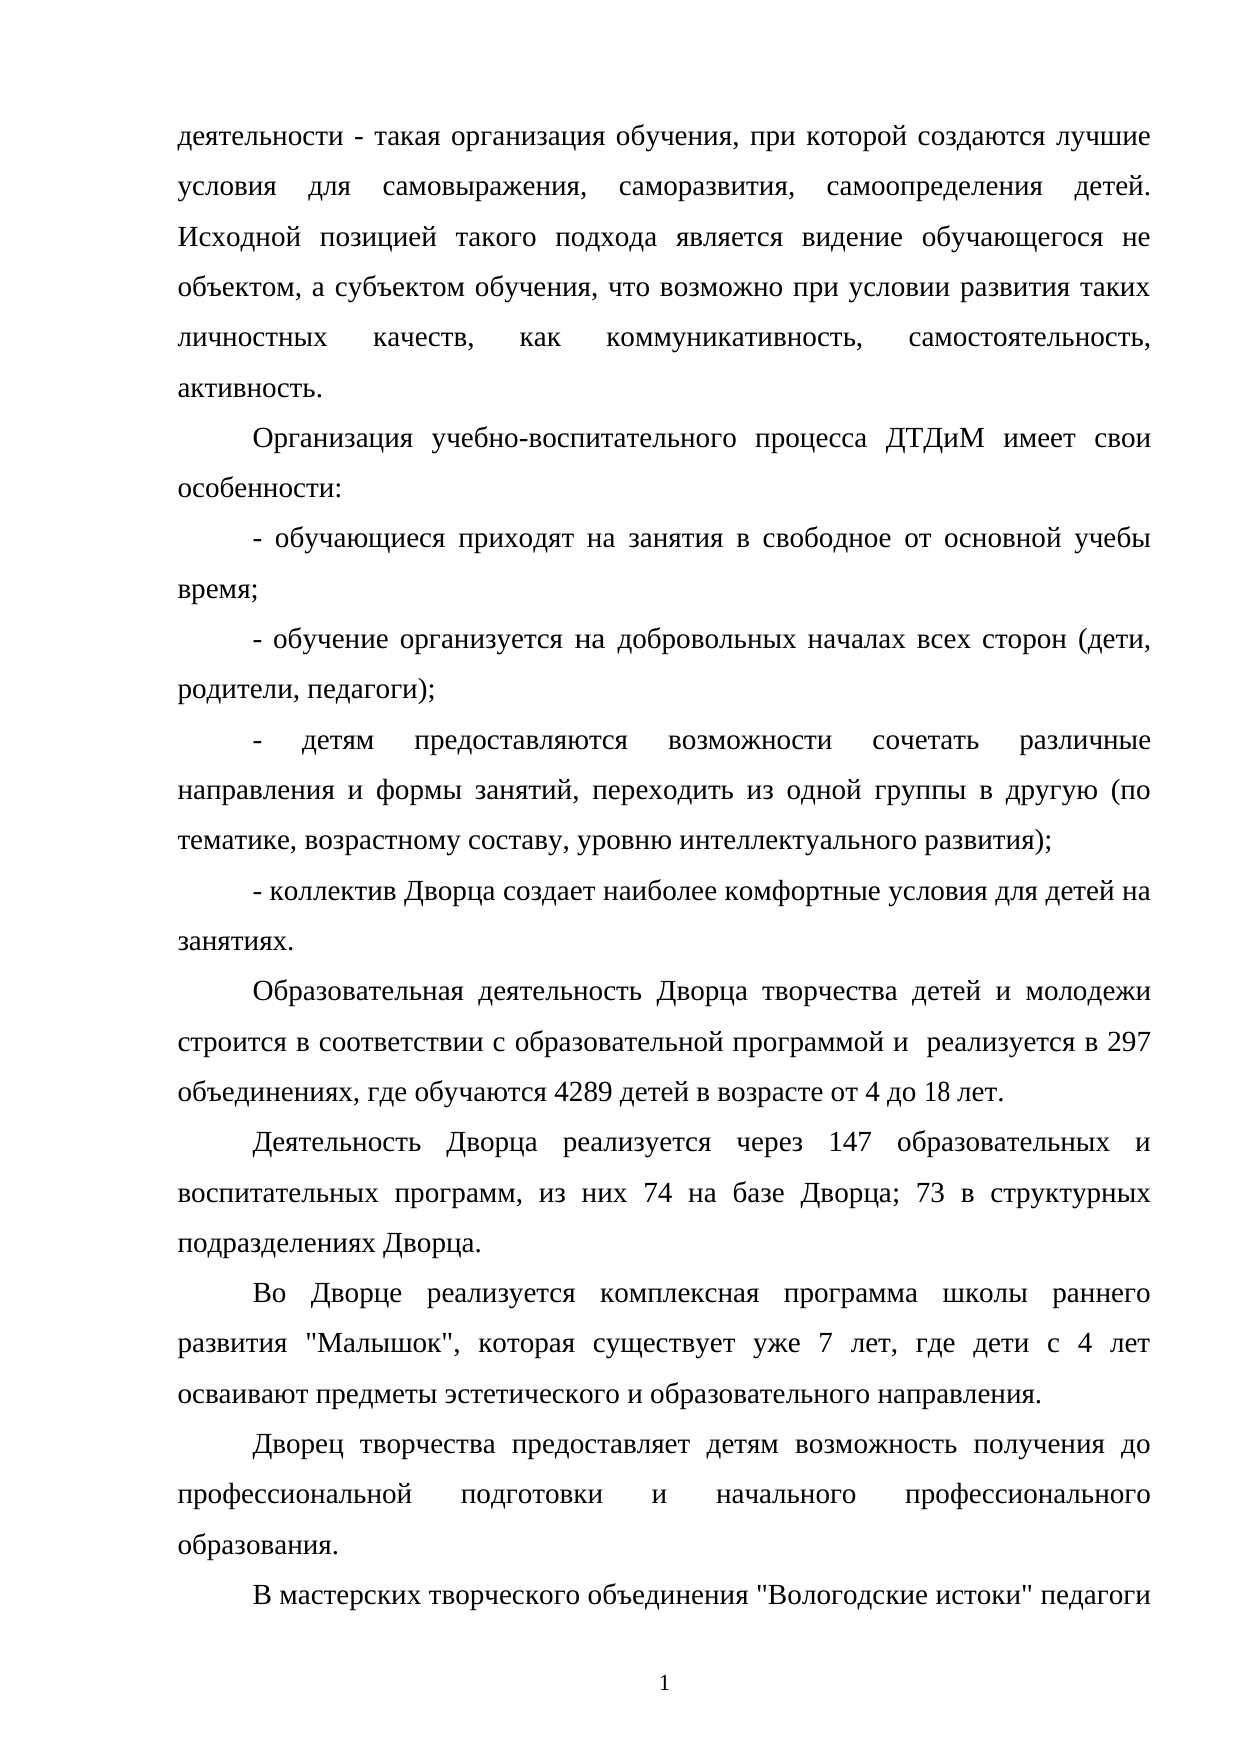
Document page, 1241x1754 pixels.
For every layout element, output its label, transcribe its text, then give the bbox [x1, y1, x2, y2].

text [177, 118, 1152, 403]
text - коллектив Дворца создает наиболее комфортные условия для детей на занятиях. [177, 873, 1152, 957]
text - обучающиеся приходят на занятия в свободное от основной учебы время; [177, 521, 1152, 604]
text - обучение организуется на добровольных началах всех сторон (дети, родители, педагоги); [177, 621, 1152, 705]
text Организация учебно-воспитательного процесса ДТДиМ имеет свои особенности: [177, 420, 1152, 504]
text Дворец творчества предоставляет детям возможность получения до профессиональной подготовки и начального профессионального образования. [177, 1426, 1152, 1560]
text - детям предоставляются возможности сочетать различные направления и формы занятий, переходить из одной группы в другую (по тематике, возрастному составу, уровню интеллектуального развития); [177, 722, 1152, 856]
text Во Дворце реализуется комплексная программа школы раннего развития "Малышок", которая существует уже 7 лет, где дети с 4 лет осваивают предметы эстетического и образовательного направления. [177, 1275, 1152, 1409]
text Деятельность Дворца реализуется через 147 образовательных и воспитательных программ, из них 74 на базе Дворца; 73 в структурных подразделениях Дворца. [177, 1124, 1152, 1258]
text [177, 1577, 1152, 1611]
text Образовательная деятельность Дворца творчества детей и молодежи строится в соответствии с образовательной программой и реализуется в 297 объединениях, где обучаются 4289 детей в возрасте от 4 до 18 лет. [177, 973, 1152, 1108]
